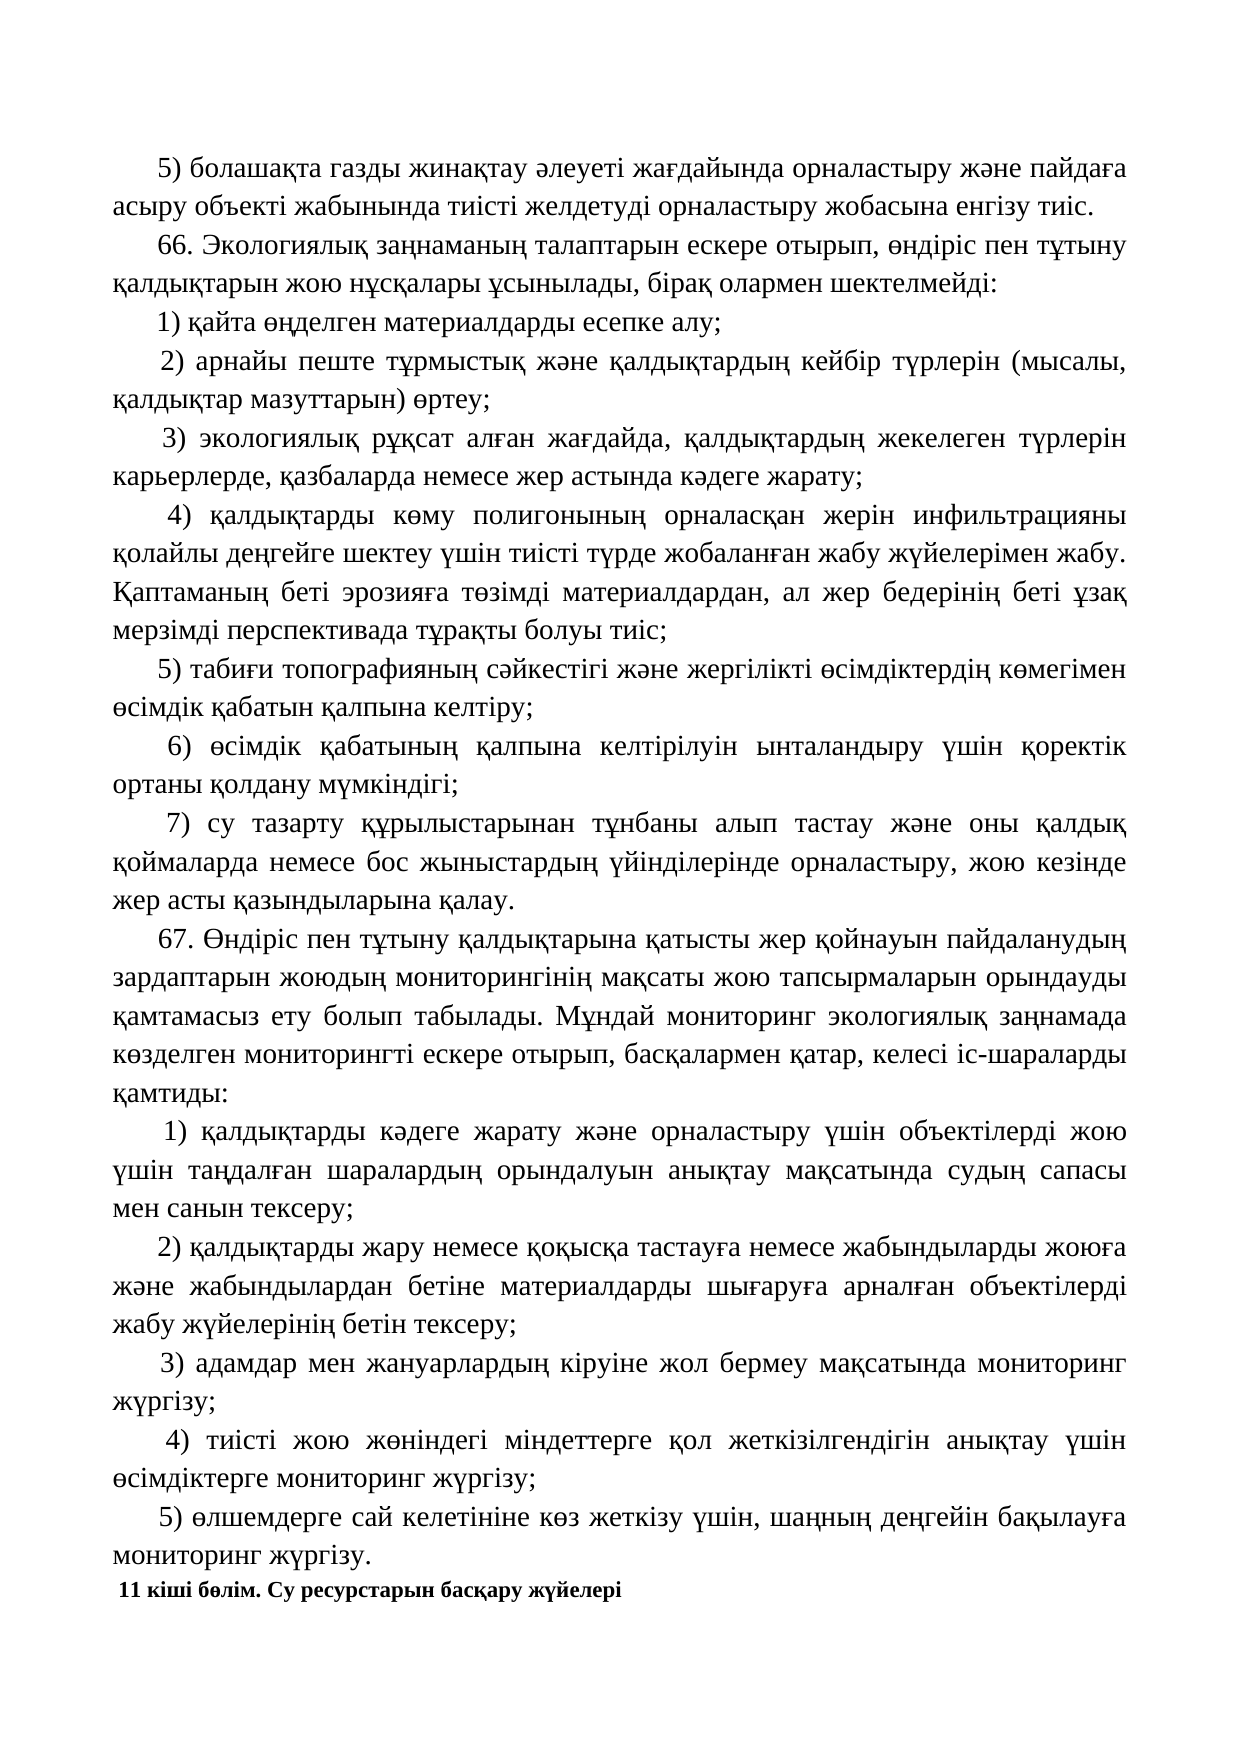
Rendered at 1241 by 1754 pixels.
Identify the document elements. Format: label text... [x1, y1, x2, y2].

text 5) болашақта газды жинақтау әлеуеті жағдайында орналастыру және пайдаға асыру объекті жабынында тиісті желдетуді орналастыру жобасына енгізу тиіс. [112, 150, 1128, 222]
text 2) қалдықтарды жару немесе қоқысқа тастауға немесе жабындыларды жоюға және жабындылардан бетіне материалдарды шығаруға арналған объектілерді жабу жүйелерінің бетін тексеру; [112, 1229, 1128, 1340]
text 5) табиғи топографияның сәйкестігі және жергілікті өсімдіктердің көмегімен өсімдік қабатын қалпына келтіру; [112, 651, 1128, 723]
text 1) қалдықтарды кәдеге жарату және орналастыру үшін объектілерді жою үшін таңдалған шаралардың орындалуын анықтау мақсатында судың сапасы мен санын тексеру; [112, 1113, 1128, 1224]
text 4) қалдықтарды көму полигонының орналасқан жерін инфильтрацияны қолайлы деңгейге шектеу үшін тиісті түрде жобаланған жабу жүйелерімен жабу. Қаптаманың беті эрозияға төзімді материалдардан, ал жер бедерінің беті ұзақ мерзімді перспективада тұрақты болуы тиіс; [112, 497, 1128, 646]
text 66. Экологиялық заңнаманың талаптарын ескере отырып, өндіріс пен тұтыну қалдықтарын жою нұсқалары ұсынылады, бірақ олармен шектелмейді: [112, 227, 1128, 299]
text 1) қайта өңделген материалдарды есепке алу; [112, 304, 1128, 338]
text 3) адамдар мен жануарлардың кіруіне жол бермеу мақсатында мониторинг жүргізу; [112, 1345, 1128, 1417]
text 11 кіші бөлім. Су ресурстарын басқару жүйелері [112, 1576, 1128, 1602]
text 67. Өндiрiс пен тұтыну қалдықтарына қатысты жер қойнауын пайдаланудың зардаптарын жоюдың мониторингiнің мақсаты жою тапсырмаларын орындауды қамтамасыз ету болып табылады. Мұндай мониторинг экологиялық заңнамада көзделген мониторингті ескере отырып, басқалармен қатар, келесі іс-шараларды қамтиды: [112, 921, 1128, 1108]
text 2) арнайы пеште тұрмыстық және қалдықтардың кейбір түрлерін (мысалы, қалдықтар мазуттарын) өртеу; [112, 343, 1128, 415]
text 3) экологиялық рұқсат алған жағдайда, қалдықтардың жекелеген түрлерін карьерлерде, қазбаларда немесе жер астында кәдеге жарату; [112, 420, 1128, 492]
text 7) су тазарту құрылыстарынан тұнбаны алып тастау және оны қалдық қоймаларда немесе бос жыныстардың үйінділерінде орналастыру, жою кезінде жер асты қазындыларына қалау. [112, 805, 1128, 916]
text 5) өлшемдерге сай келетініне көз жеткізу үшін, шаңның деңгейін бақылауға мониторинг жүргізу. [112, 1499, 1128, 1571]
text 4) тиiстi жою жөнiндегi мiндеттерге қол жеткiзiлгендiгiн анықтау үшiн өсiмдiктерге мониторинг жүргізу; [112, 1422, 1128, 1494]
text 6) өсімдік қабатының қалпына келтірілуін ынталандыру үшін қоректік ортаны қолдану мүмкіндігі; [112, 728, 1128, 800]
